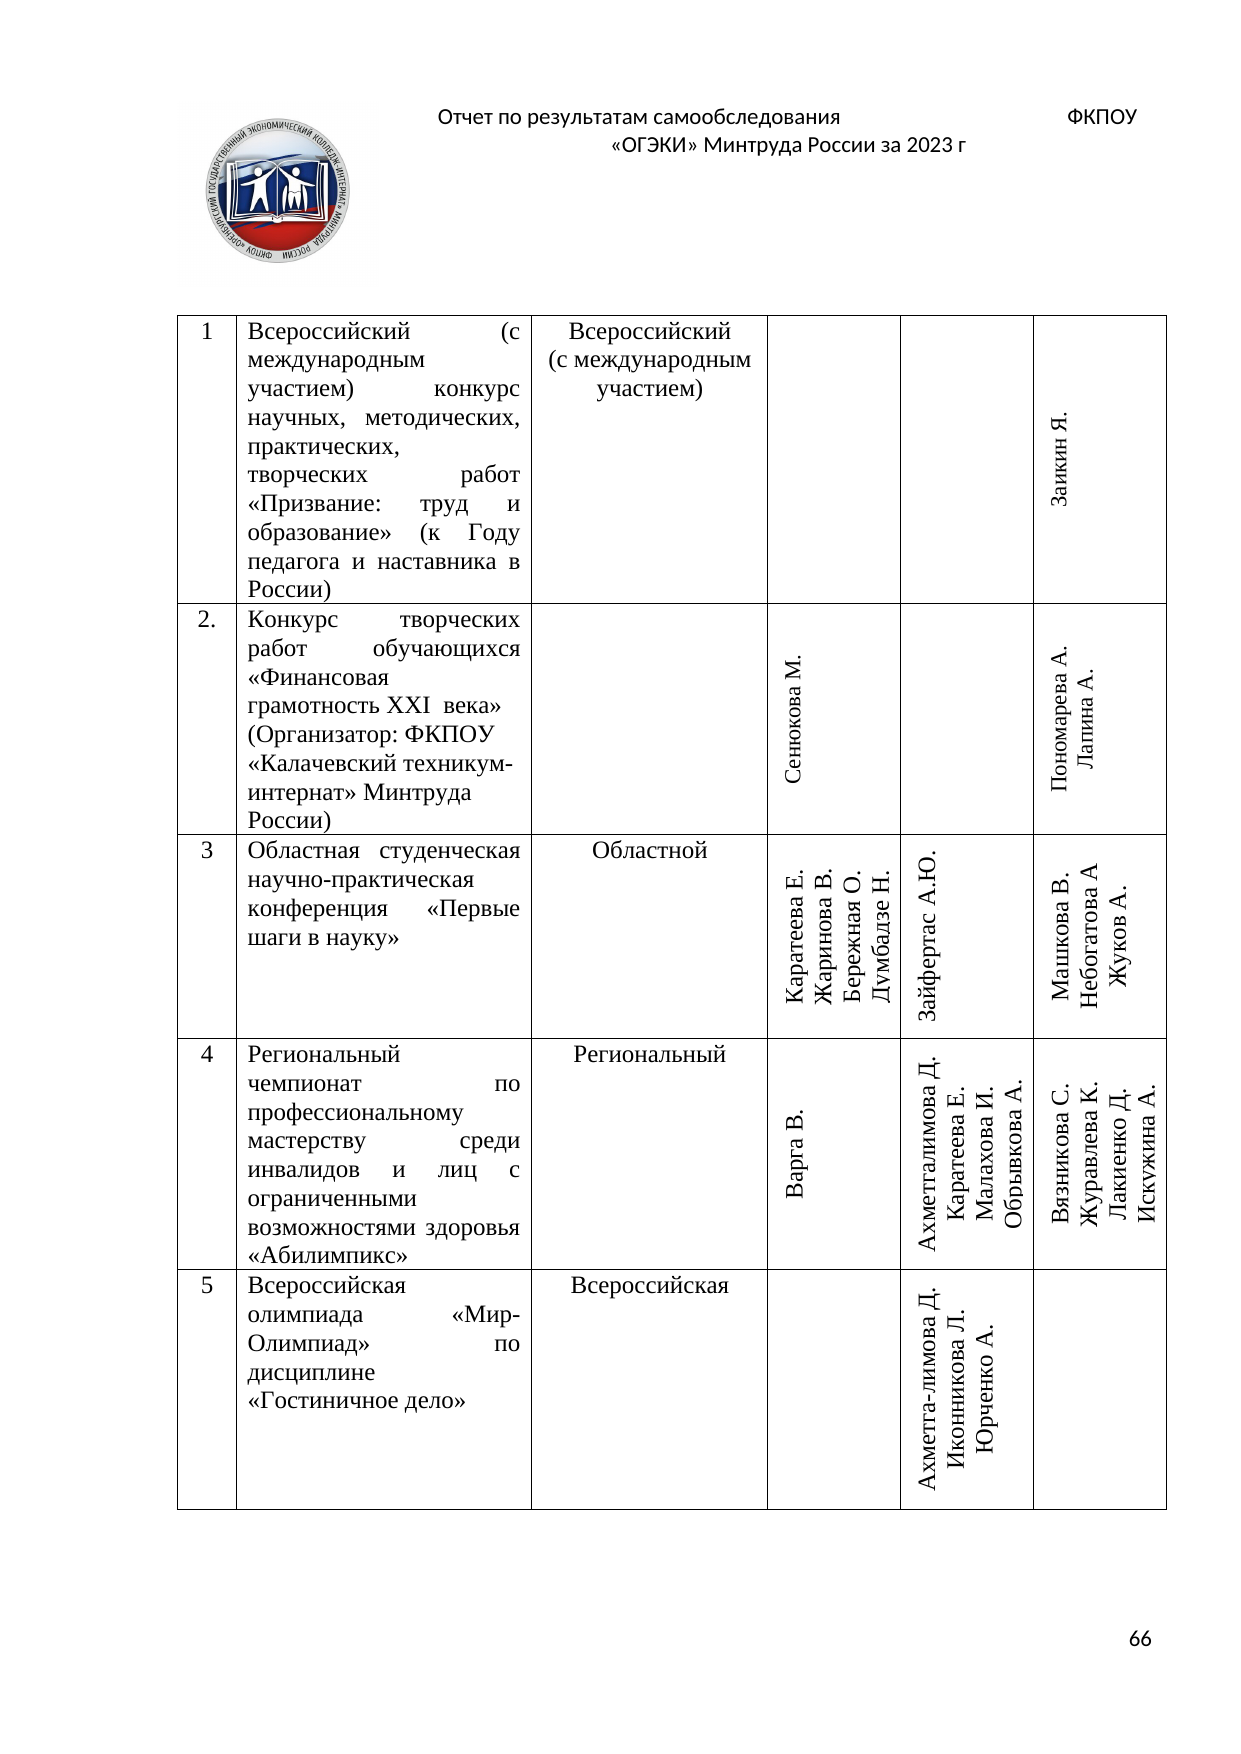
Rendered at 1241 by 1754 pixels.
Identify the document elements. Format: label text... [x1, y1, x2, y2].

table_cell Пономарева А. Лапина А. [1034, 604, 1166, 834]
table_cell Конкурс творческих работ обучающихся «Финансовая грамотность XXI века» (Организатор: ФКПОУ «Калачевский техникум-интернат» Минтруда России) [237, 604, 531, 834]
table_cell [901, 604, 1033, 834]
table_cell Машкова В. Небогатова А Жуков А. [1034, 835, 1166, 1038]
table_cell [1034, 1270, 1166, 1509]
table_cell 5 [178, 1270, 236, 1509]
table_cell Областной [532, 835, 767, 1038]
table_cell Зайфертас А.Ю. [901, 835, 1033, 1038]
table_cell Региональный чемпионат по профессиональному мастерству среди инвалидов и лиц с ограниченными возможностями здоровья «Абилимпикс» [237, 1039, 531, 1269]
table_cell Областная студенческая научно-практическая конференция «Первые шаги в науку» [237, 835, 531, 1038]
table_cell [768, 1270, 900, 1509]
table_cell Варга В. [768, 1039, 900, 1269]
table_cell Заикин Я. [1034, 316, 1166, 603]
table_cell Всероссийская олимпиада «Мир-Олимпиад» по дисциплине «Гостиничное дело» [237, 1270, 531, 1509]
table_cell Региональный [532, 1039, 767, 1269]
table_cell Сенюкова М. [768, 604, 900, 834]
table_cell Ахметга-лимова Д. Иконникова Л. Юрченко А. [901, 1270, 1033, 1509]
table_cell Всероссийский (с международным участием) [532, 316, 767, 603]
table_cell [768, 316, 900, 603]
table_cell 4 [178, 1039, 236, 1269]
table_cell Каратеева Е. Жаринова В. Бережная О. Думбадзе Н. [768, 835, 900, 1038]
table_cell [901, 316, 1033, 603]
picture [177, 101, 379, 287]
table_cell 3 [178, 835, 236, 1038]
table_cell [532, 604, 767, 834]
table_cell 2. [178, 604, 236, 834]
table_cell Всероссийский (с международным участием) конкурс научных, методических, практических, творческих работ «Призвание: труд и образование» (к Году педагога и наставника в России) [237, 316, 531, 603]
table_cell Ахметгалимова Д. Каратеева Е. Малахова И. Обрывкова А. [901, 1039, 1033, 1269]
table_cell 1 [178, 316, 236, 603]
table_cell Вязникова С. Журавлева К. Лакиенко Д. Искужина А. Кривцова А.Ю. Лапина А.А. Дроняев Д.Н. [1034, 1039, 1166, 1269]
table_cell Всероссийская [532, 1270, 767, 1509]
